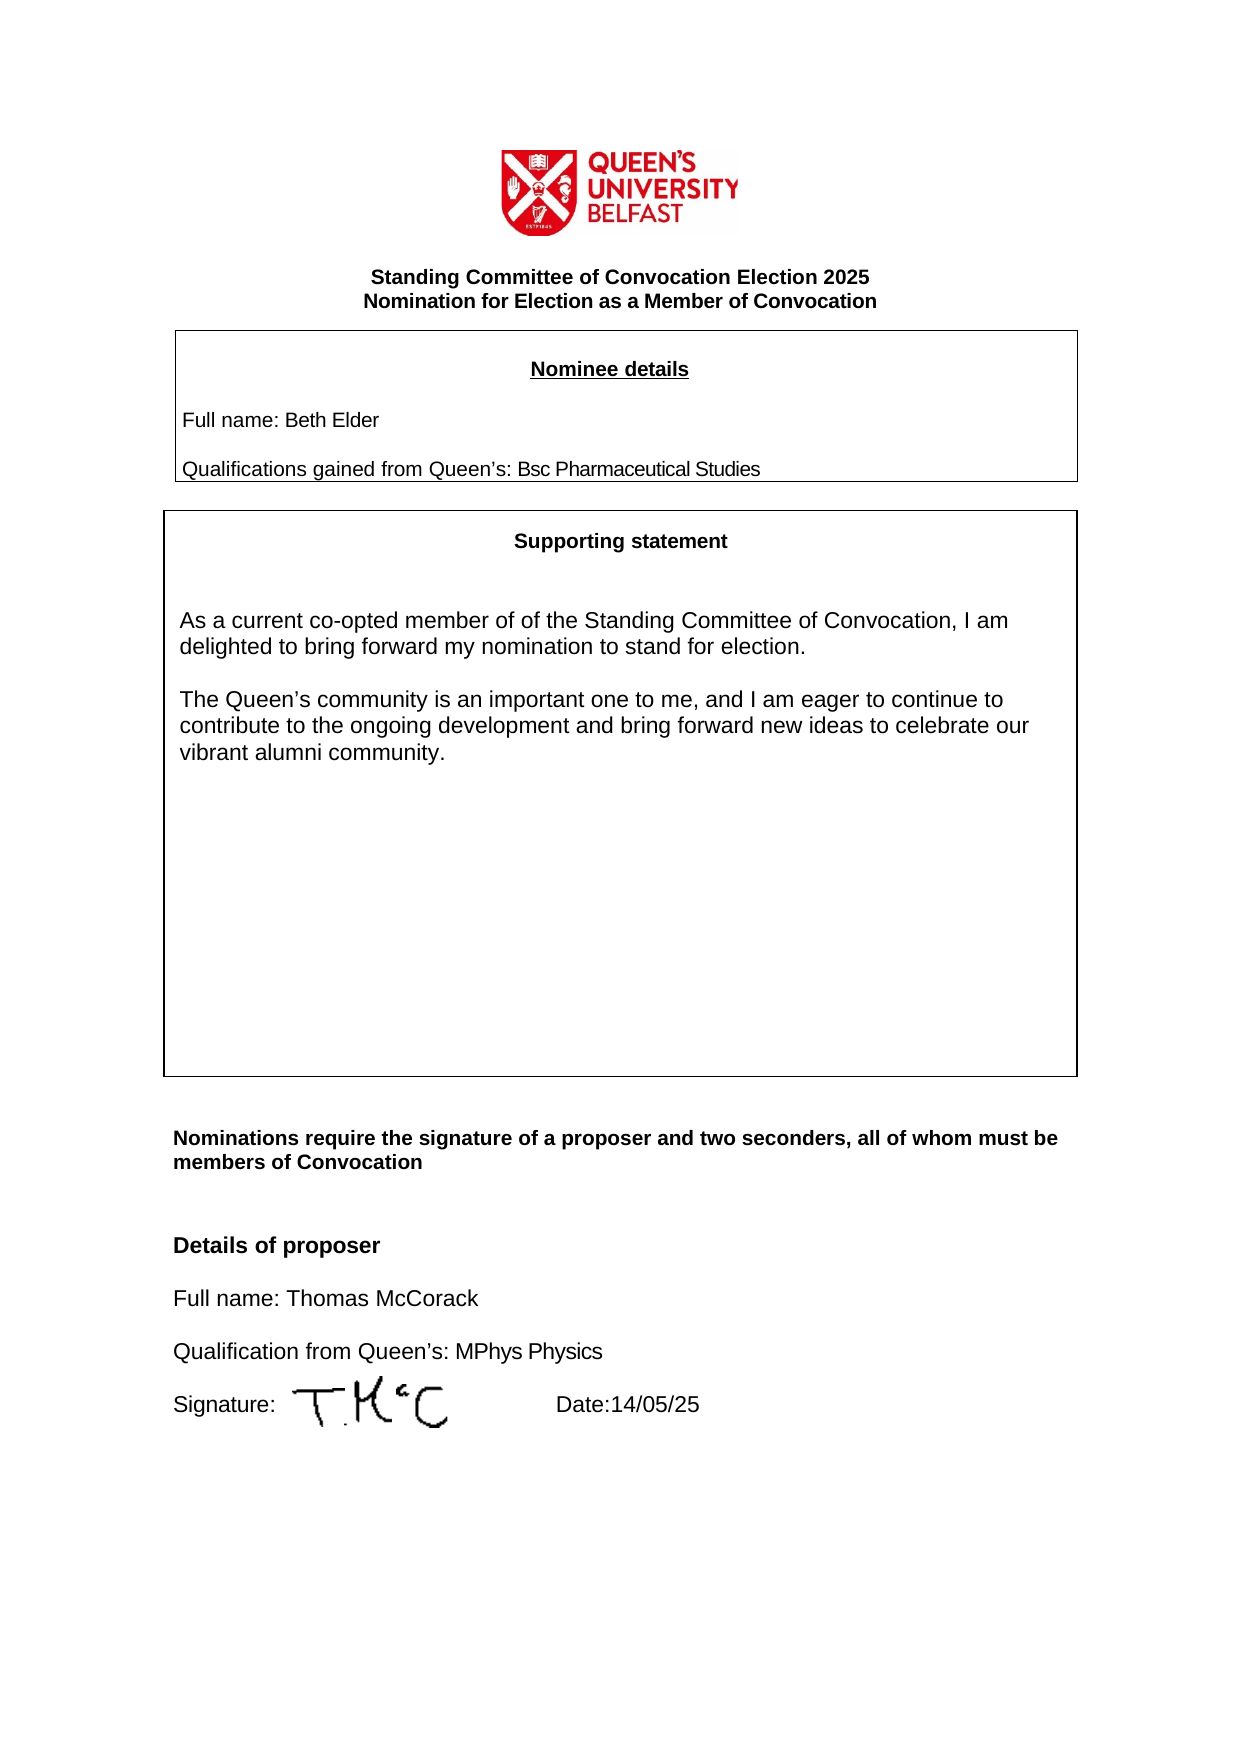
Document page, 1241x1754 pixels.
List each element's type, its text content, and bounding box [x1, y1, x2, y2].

picture [292, 1376, 392, 1427]
text Standing Committee of Convocation Election 2025 Nomination for Election as a Member of Convocation [205, 264, 1035, 312]
subtitle Details of proposer [173, 1232, 1090, 1259]
picture [500, 150, 738, 234]
text Nominations require the signature of a proposer and two seconders, all of whom must be members of Convocation [173, 1126, 1068, 1173]
picture [396, 1384, 449, 1428]
text Full name: Thomas McCorack Qualification from Queen’s: MPhys Physics [173, 1285, 652, 1364]
text Signature: Date:14/05/25 [173, 1391, 1090, 1443]
